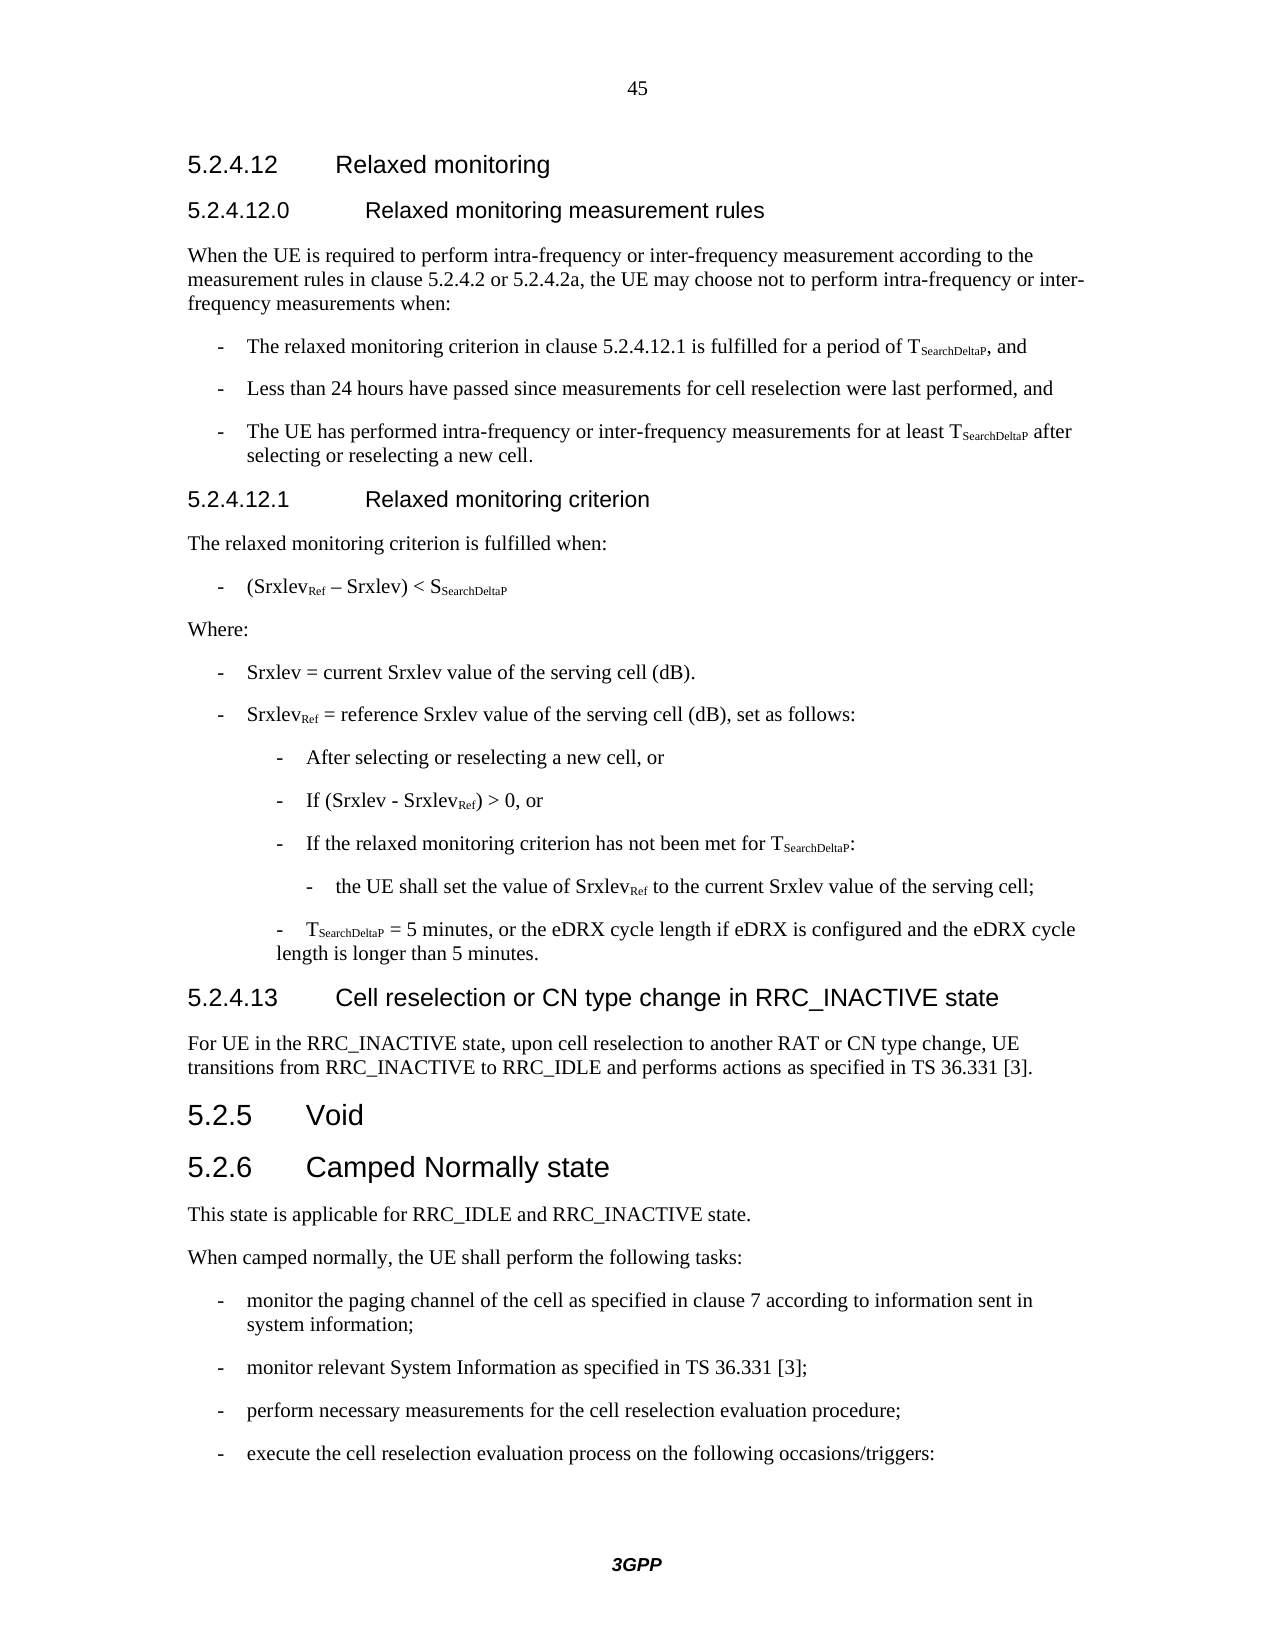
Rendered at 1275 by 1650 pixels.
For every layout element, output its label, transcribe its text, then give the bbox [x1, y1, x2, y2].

subtitle 5.2.5 Void [187, 1098, 1087, 1131]
text When the UE is required to perform intra-frequency or inter-frequency measurement according to the measurement rules in clause 5.2.4.2 or 5.2.4.2a, the UE may choose not to perform intra-frequency or inter-frequency measurements when: [187, 243, 1087, 315]
text - The relaxed monitoring criterion in clause 5.2.4.12.1 is fulfilled for a period of TSearchDeltaP, and [217, 333, 1087, 358]
text - (SrxlevRef – Srxlev) < SSearchDeltaP [217, 574, 1087, 598]
subtitle 5.2.6 Camped Normally state [187, 1150, 1087, 1183]
text - execute the cell reselection evaluation process on the following occasions/triggers: [217, 1440, 1087, 1464]
text - the UE shall set the value of SrxlevRef to the current Srxlev value of the serving cell; [306, 874, 1087, 898]
text - monitor relevant System Information as specified in TS 36.331 [3]; [217, 1355, 1087, 1379]
subtitle 5.2.4.12 Relaxed monitoring [187, 150, 1087, 179]
text For UE in the RRC_INACTIVE state, upon cell reselection to another RAT or CN type change, UE transitions from RRC_INACTIVE to RRC_IDLE and performs actions as specified in TS 36.331 [3]. [187, 1031, 1087, 1079]
subtitle 5.2.4.12.0 Relaxed monitoring measurement rules [187, 197, 1087, 224]
text Where: [187, 617, 1087, 641]
text - After selecting or reselecting a new cell, or [276, 745, 1087, 769]
text When camped normally, the UE shall perform the following tasks: [187, 1245, 1087, 1269]
text - The UE has performed intra-frequency or inter-frequency measurements for at least TSearchDeltaP after selecting or reselecting a new cell. [217, 419, 1087, 467]
text This state is applicable for RRC_IDLE and RRC_INACTIVE state. [187, 1202, 1087, 1226]
text The relaxed monitoring criterion is fulfilled when: [187, 531, 1087, 555]
subtitle 5.2.4.12.1 Relaxed monitoring criterion [187, 486, 1087, 512]
text - If (Srxlev - SrxlevRef) > 0, or [276, 788, 1087, 812]
text - SrxlevRef = reference Srxlev value of the serving cell (dB), set as follows: [217, 702, 1087, 726]
text - TSearchDeltaP = 5 minutes, or the eDRX cycle length if eDRX is configured and the eDRX cycle length is longer than 5 minutes. [276, 916, 1087, 964]
text - If the relaxed monitoring criterion has not been met for TSearchDeltaP: [276, 831, 1087, 855]
text - Srxlev = current Srxlev value of the serving cell (dB). [217, 659, 1087, 684]
text - perform necessary measurements for the cell reselection evaluation procedure; [217, 1398, 1087, 1422]
text - Less than 24 hours have passed since measurements for cell reselection were last performed, and [217, 376, 1087, 400]
text - monitor the paging channel of the cell as specified in clause 7 according to information sent in system information; [217, 1288, 1087, 1336]
subtitle 5.2.4.13 Cell reselection or CN type change in RRC_INACTIVE state [187, 983, 1087, 1012]
